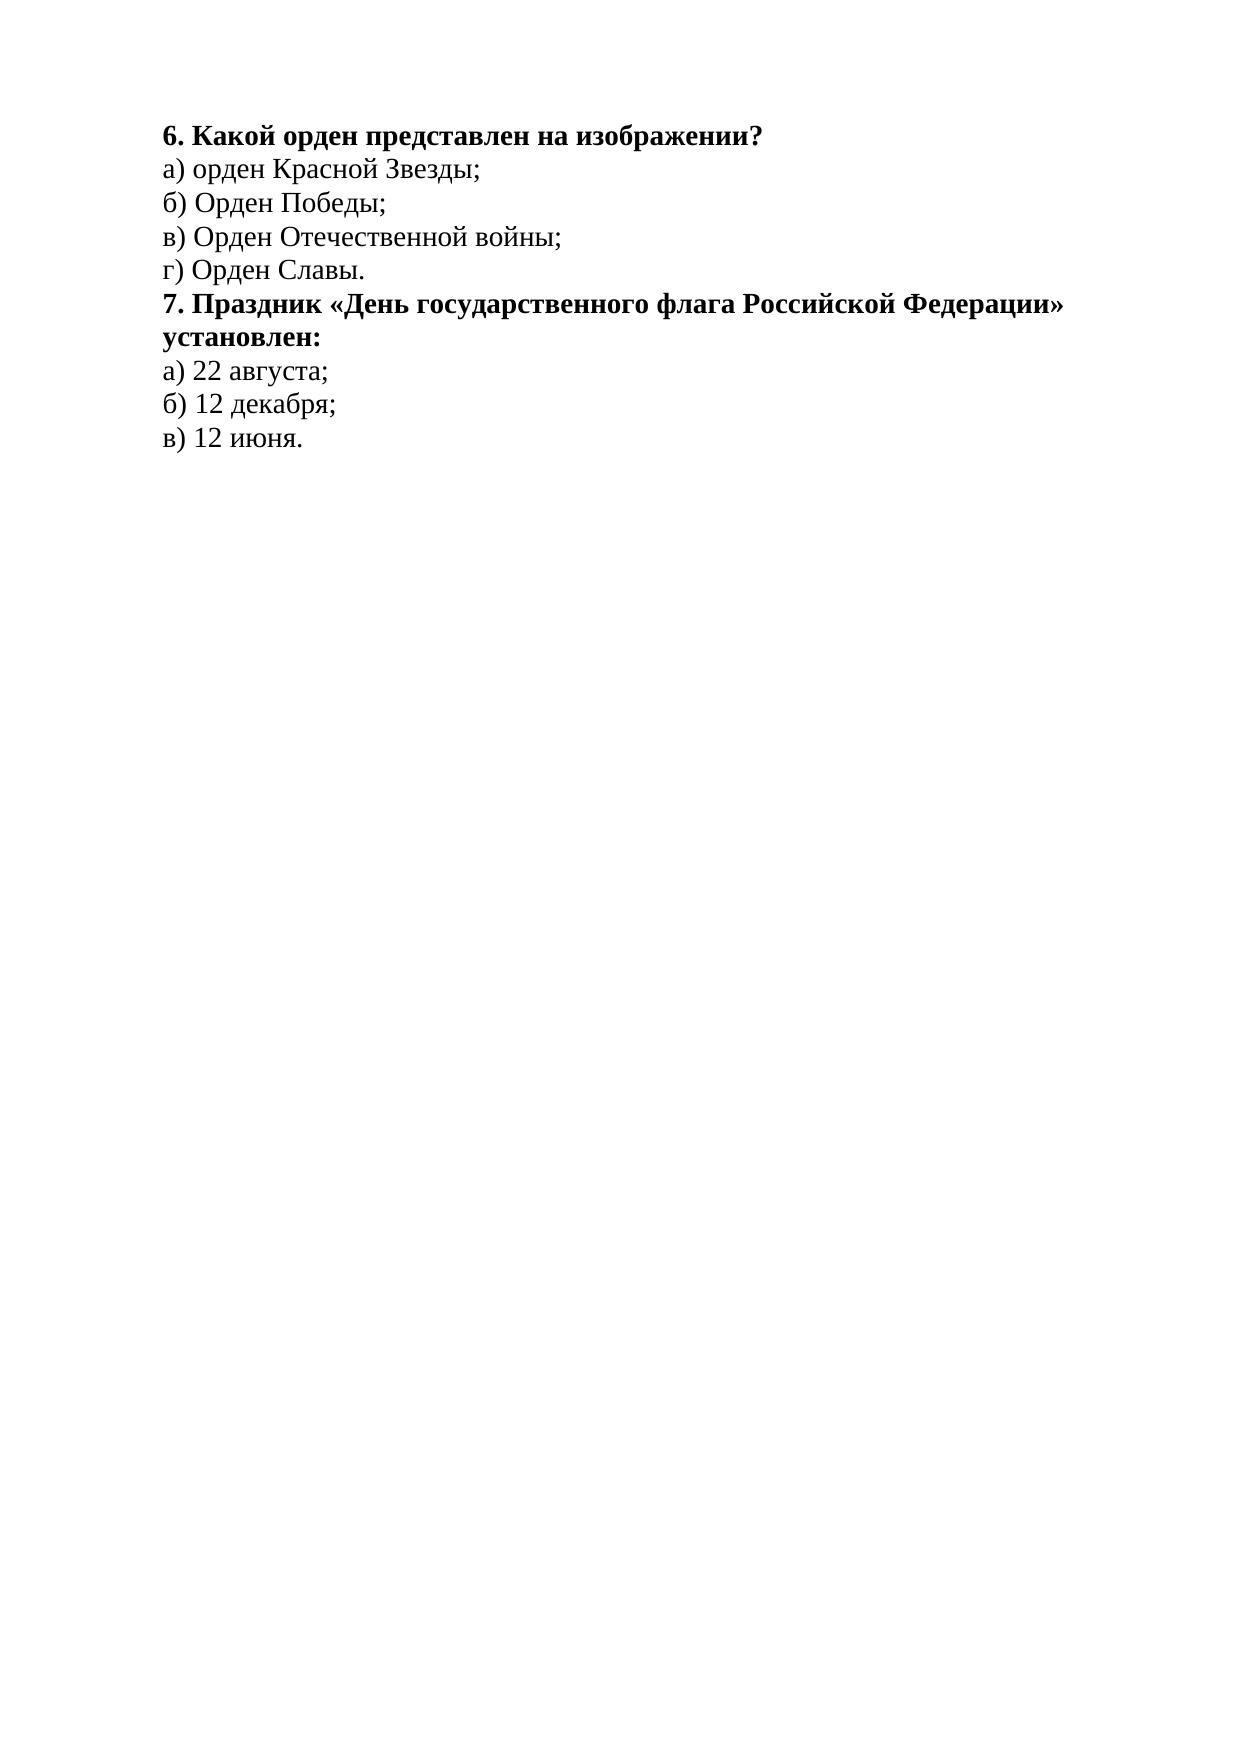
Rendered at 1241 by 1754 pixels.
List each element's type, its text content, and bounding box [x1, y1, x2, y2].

text в) Орден Отечественной войны; [162, 219, 1152, 252]
text г) Орден Славы. [162, 252, 1152, 286]
text а) орден Красной Звезды; [162, 152, 1152, 185]
text б) Орден Победы; [162, 185, 1152, 219]
text а) 22 августа; [162, 353, 1152, 386]
text 6. Какой орден представлен на изображении? [162, 118, 1152, 152]
text в) 12 июня. [162, 420, 1152, 453]
text 7. Праздник «День государственного флага Российской Федерации» установлен: [162, 286, 1152, 353]
text б) 12 декабря; [162, 386, 1152, 420]
